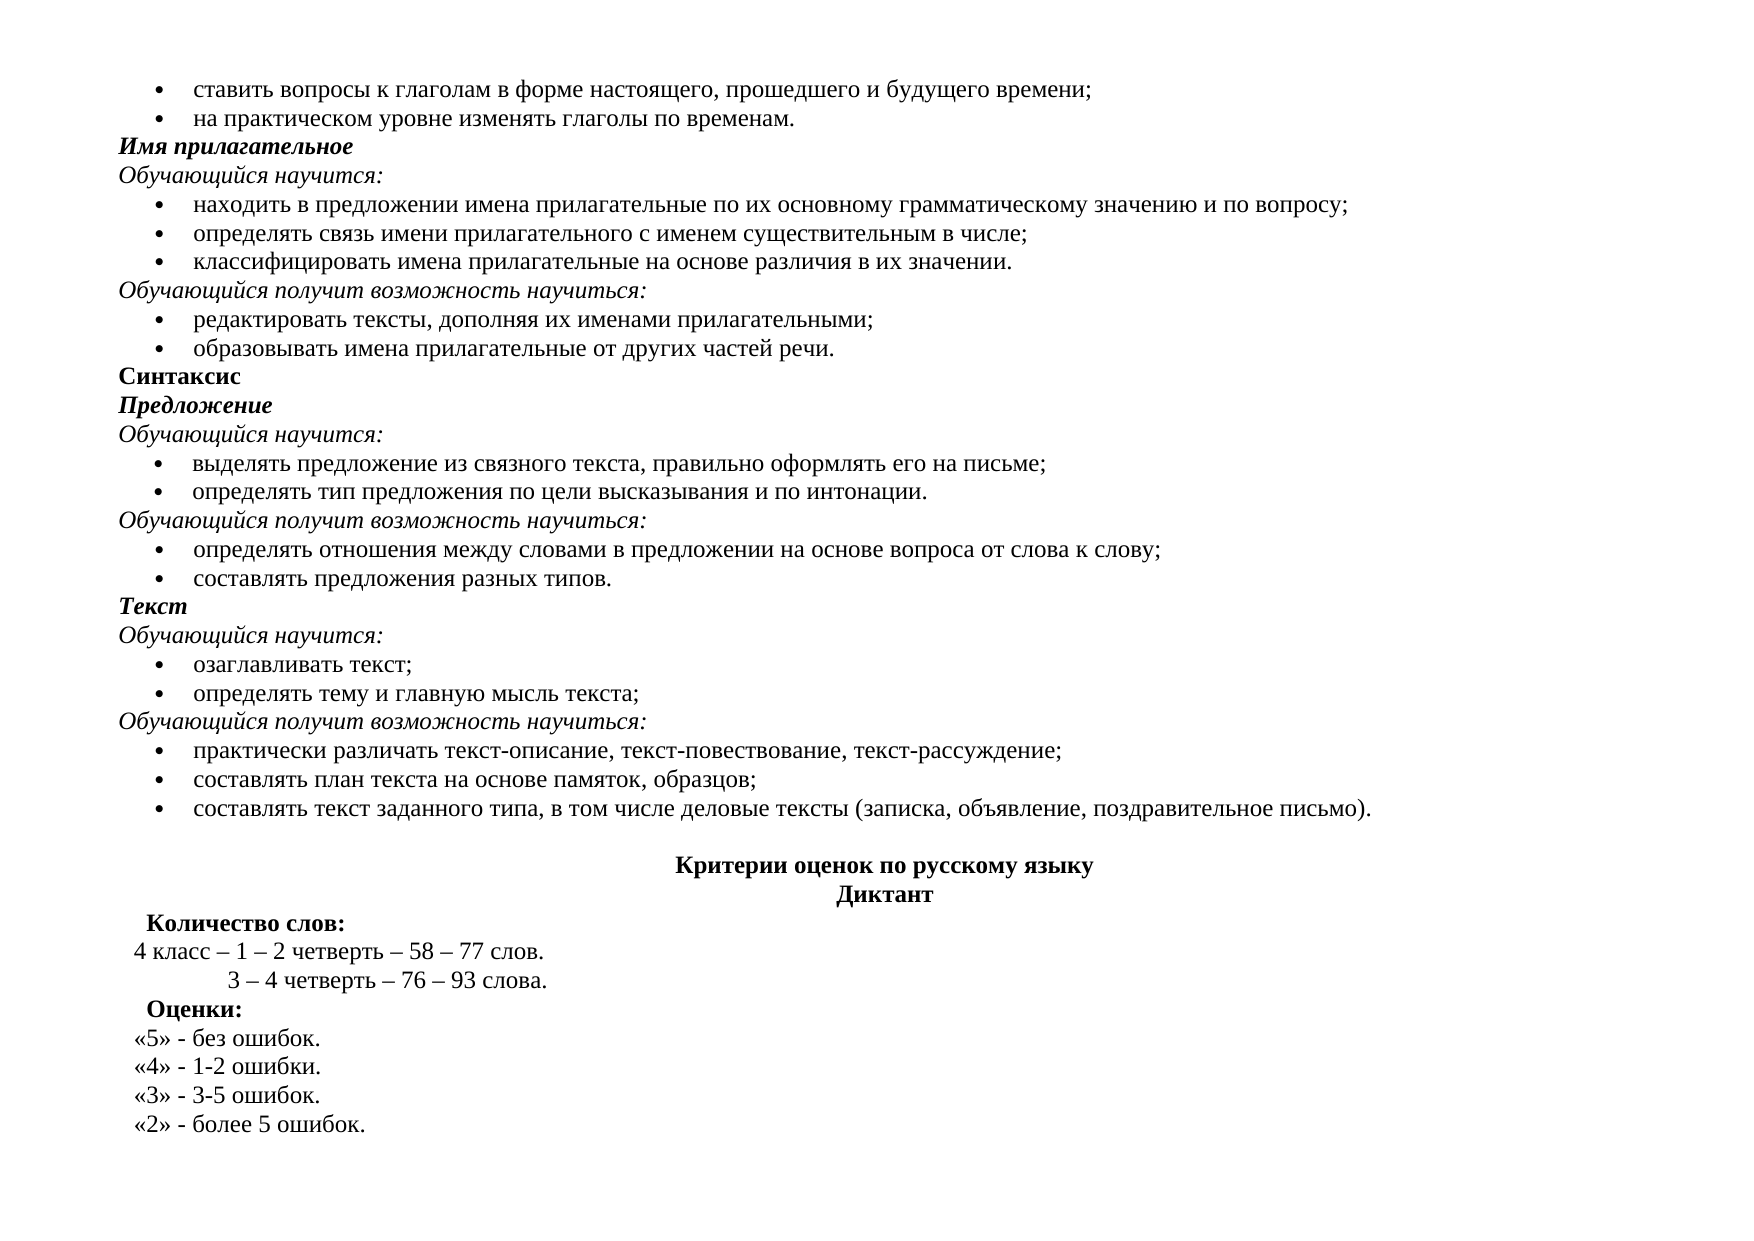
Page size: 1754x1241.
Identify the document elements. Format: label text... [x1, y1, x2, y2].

text «5» - без ошибок. [118, 1023, 1636, 1051]
list определять отношения между словами в предложении на основе вопроса от слова к слову; [156, 534, 1636, 563]
list на практическом уровне изменять глаголы по временам. [156, 103, 1636, 131]
list составлять план текста на основе памяток, образцов; [156, 764, 1636, 793]
text Количество слов: [118, 908, 1636, 936]
list классифицировать имена прилагательные на основе различия в их значении. [156, 246, 1636, 275]
text Обучающийся получит возможность научиться: [118, 706, 1636, 735]
text Обучающийся получит возможность научиться: [118, 275, 1636, 304]
list выделять предложение из связного текста, правильно оформлять его на письме; [154, 448, 1636, 476]
text Предложение [118, 390, 1636, 419]
list ставить вопросы к глаголам в форме настоящего, прошедшего и будущего времени; [156, 74, 1636, 103]
list находить в предложении имена прилагательные по их основному грамматическому значению и по вопросу; [156, 189, 1636, 218]
list практически различать текст-описание, текст-повествование, текст-рассуждение; [156, 735, 1636, 764]
list образовывать имена прилагательные от других частей речи. [156, 333, 1636, 361]
list определять связь имени прилагательного с именем существительным в числе; [156, 218, 1636, 246]
text «2» - более 5 ошибок. [118, 1109, 1636, 1138]
text Синтаксис [118, 361, 1636, 390]
text 3 – 4 четверть – 76 – 93 слова. [118, 965, 1636, 994]
list редактировать тексты, дополняя их именами прилагательными; [156, 304, 1636, 333]
text «3» - 3-5 ошибок. [118, 1080, 1636, 1109]
list озаглавливать текст; [156, 649, 1636, 678]
text Обучающийся получит возможность научиться: [118, 505, 1636, 534]
text Обучающийся научится: [118, 419, 1636, 448]
list определять тип предложения по цели высказывания и по интонации. [154, 476, 1636, 505]
text «4» - 1-2 ошибки. [118, 1051, 1636, 1080]
text 4 класс – 1 – 2 четверть – 58 – 77 слов. [118, 936, 1636, 965]
text Имя прилагательное [118, 131, 1636, 160]
text Диктант [118, 879, 1636, 908]
list составлять предложения разных типов. [156, 563, 1636, 591]
list определять тему и главную мысль текста; [156, 678, 1636, 706]
text Текст [118, 591, 1636, 620]
text Оценки: [118, 994, 1636, 1023]
list составлять текст заданного типа, в том числе деловые тексты (записка, объявление, поздравительное письмо). [156, 793, 1636, 821]
text Обучающийся научится: [118, 620, 1636, 649]
text Обучающийся научится: [118, 160, 1636, 189]
text Критерии оценок по русскому языку [118, 850, 1636, 879]
